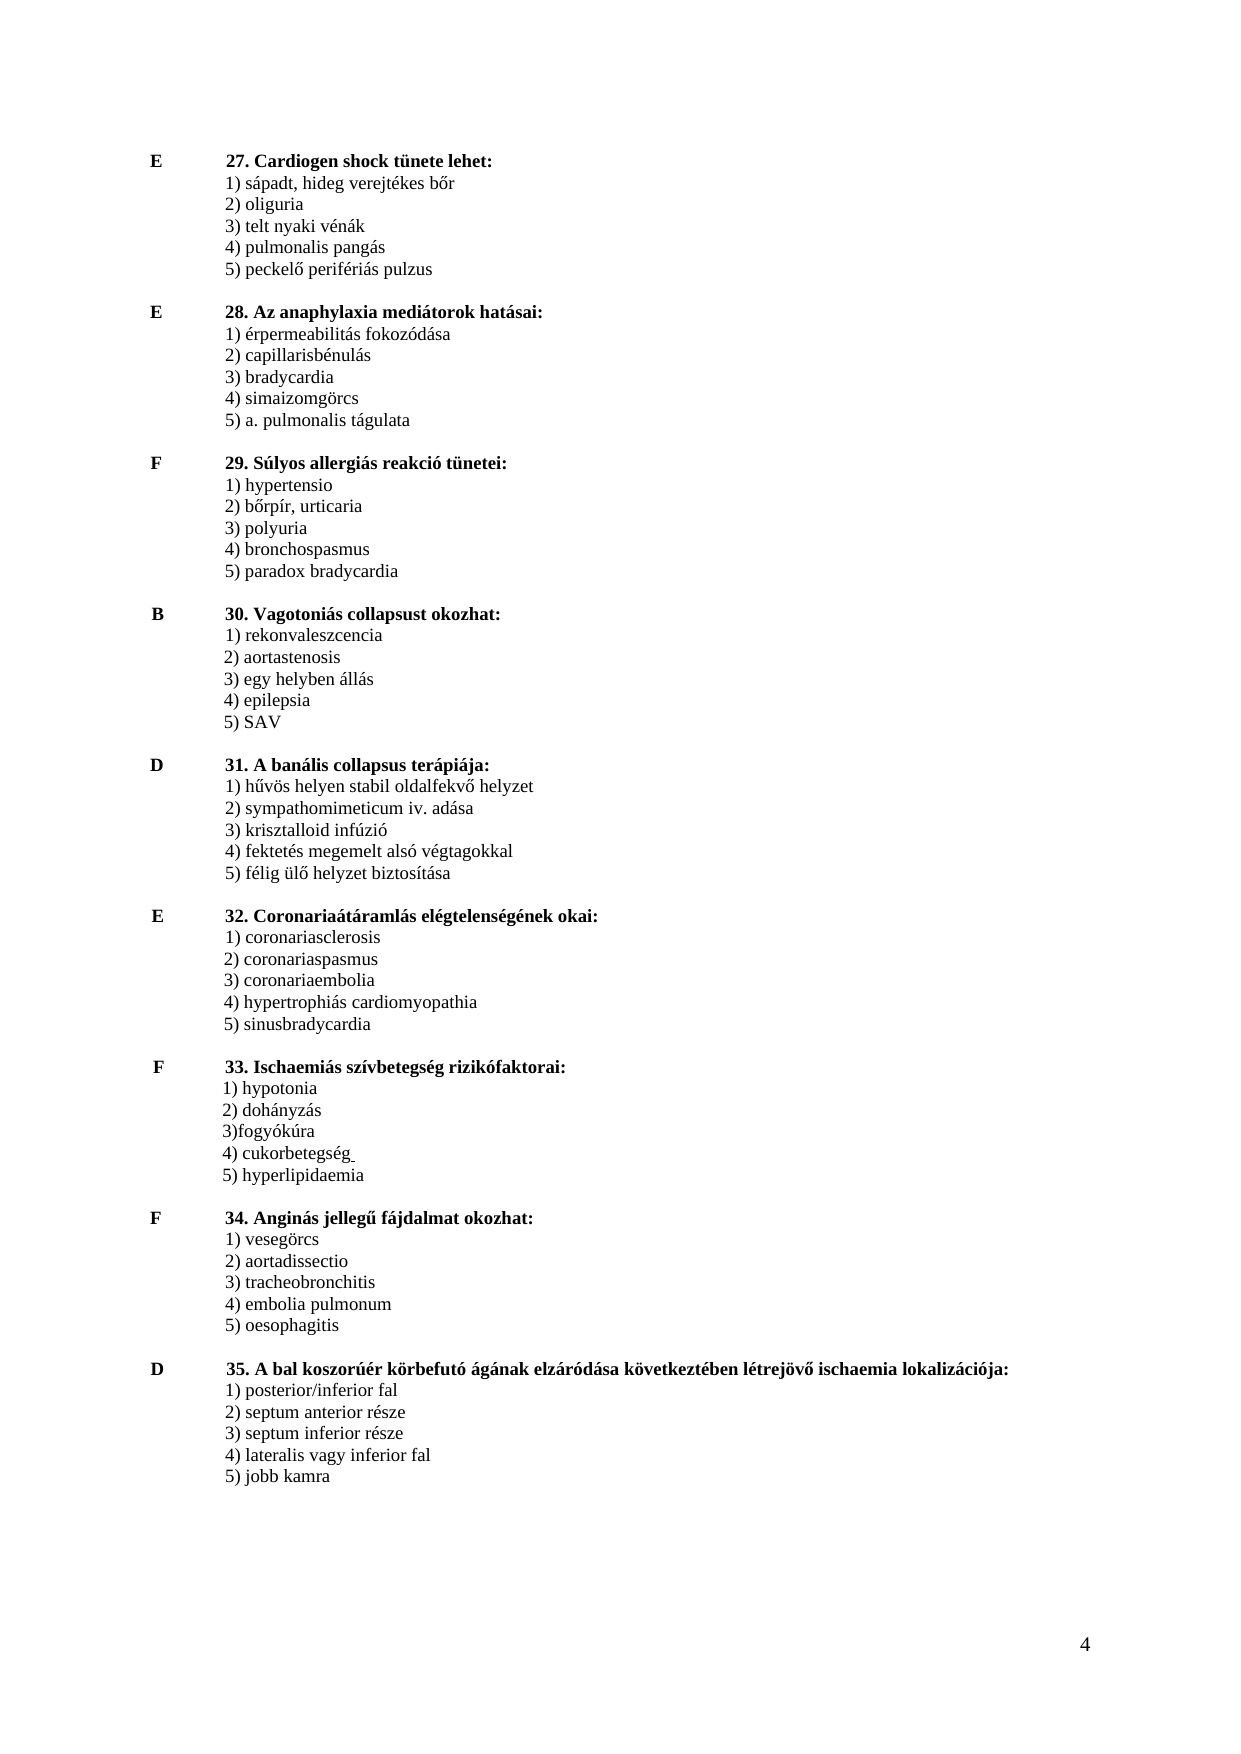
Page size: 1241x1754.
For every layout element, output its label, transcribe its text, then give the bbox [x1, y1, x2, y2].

text 2) septum anterior része [225, 1401, 1090, 1422]
text 3) tracheobronchitis [225, 1271, 1090, 1293]
text 5) peckelő perifériás pulzus [225, 258, 1090, 279]
text D 35. A bal koszorúér körbefutó ágának elzáródása következtében létrejövő ischaemia lokalizációja: [150, 1357, 1090, 1379]
text 3) coronariaembolia [223, 969, 1090, 991]
text 1) sápadt, hideg verejtékes bőr [225, 172, 1090, 193]
text 1) vesegörcs [225, 1228, 1090, 1250]
text 4) simaizomgörcs [225, 387, 1090, 409]
text 4) hypertrophiás cardiomyopathia [223, 991, 1090, 1012]
text 4) fektetés megemelt alsó végtagokkal [225, 840, 1090, 862]
text 2) oliguria [225, 193, 1090, 215]
text 3) egy helyben állás [223, 667, 1090, 689]
text 3) polyuria [224, 517, 1090, 538]
text 1) hypotonia [150, 1077, 1090, 1099]
text 5) hyperlipidaemia [222, 1163, 1090, 1185]
text 5) paradox bradycardia [224, 560, 1090, 581]
text 1) hűvös helyen stabil oldalfekvő helyzet [225, 775, 1090, 797]
text 4) epilepsia [223, 689, 1090, 711]
text F 29. Súlyos allergiás reakció tünetei: [150, 452, 1090, 473]
text E 32. Coronariaátáramlás elégtelenségének okai: [151, 905, 1090, 926]
text 5) félig ülő helyzet biztosítása [225, 862, 1090, 883]
text E 28. Az anaphylaxia mediátorok hatásai: [150, 301, 1090, 322]
text 1) hypertensio [225, 473, 1090, 495]
text 3) bradycardia [225, 366, 1090, 387]
text 2) aortadissectio [225, 1250, 1090, 1271]
text 3) telt nyaki vénák [225, 215, 1090, 236]
text 4) bronchospasmus [224, 538, 1090, 560]
text 2) dohányzás [222, 1099, 1090, 1120]
text E 27. Cardiogen shock tünete lehet: [150, 150, 1090, 172]
text 3)fogyókúra [222, 1120, 1090, 1142]
text D 31. A banális collapsus terápiája: [150, 754, 1090, 775]
text 4) embolia pulmonum [225, 1293, 1090, 1314]
text 2) coronariaspasmus [223, 948, 1090, 969]
text 2) aortastenosis [223, 646, 1090, 667]
text 1) érpermeabilitás fokozódása [225, 322, 1090, 344]
text B 30. Vagotoniás collapsust okozhat: [151, 603, 1090, 624]
text 4) cukorbetegség [222, 1142, 1090, 1163]
text F 34. Anginás jellegű fájdalmat okozhat: [150, 1207, 1090, 1228]
text 3) krisztalloid infúzió [225, 818, 1090, 840]
text 2) capillarisbénulás [225, 344, 1090, 366]
text 1) rekonvaleszcencia [225, 624, 1090, 646]
text 5) SAV [223, 711, 1090, 732]
text 3) septum inferior része [225, 1422, 1090, 1444]
text 1) posterior/inferior fal [225, 1379, 1090, 1401]
text 5) sinusbradycardia [223, 1012, 1090, 1034]
text F 33. Ischaemiás szívbetegség rizikófaktorai: [153, 1056, 1090, 1077]
text 5) jobb kamra [225, 1465, 1090, 1487]
text 5) a. pulmonalis tágulata [225, 409, 1090, 430]
text 1) coronariasclerosis [225, 926, 1090, 948]
text 4) pulmonalis pangás [225, 236, 1090, 258]
text 2) sympathomimeticum iv. adása [225, 797, 1090, 818]
text 5) oesophagitis [225, 1314, 1090, 1336]
text 2) bőrpír, urticaria [224, 495, 1090, 517]
text 4) lateralis vagy inferior fal [225, 1444, 1090, 1465]
